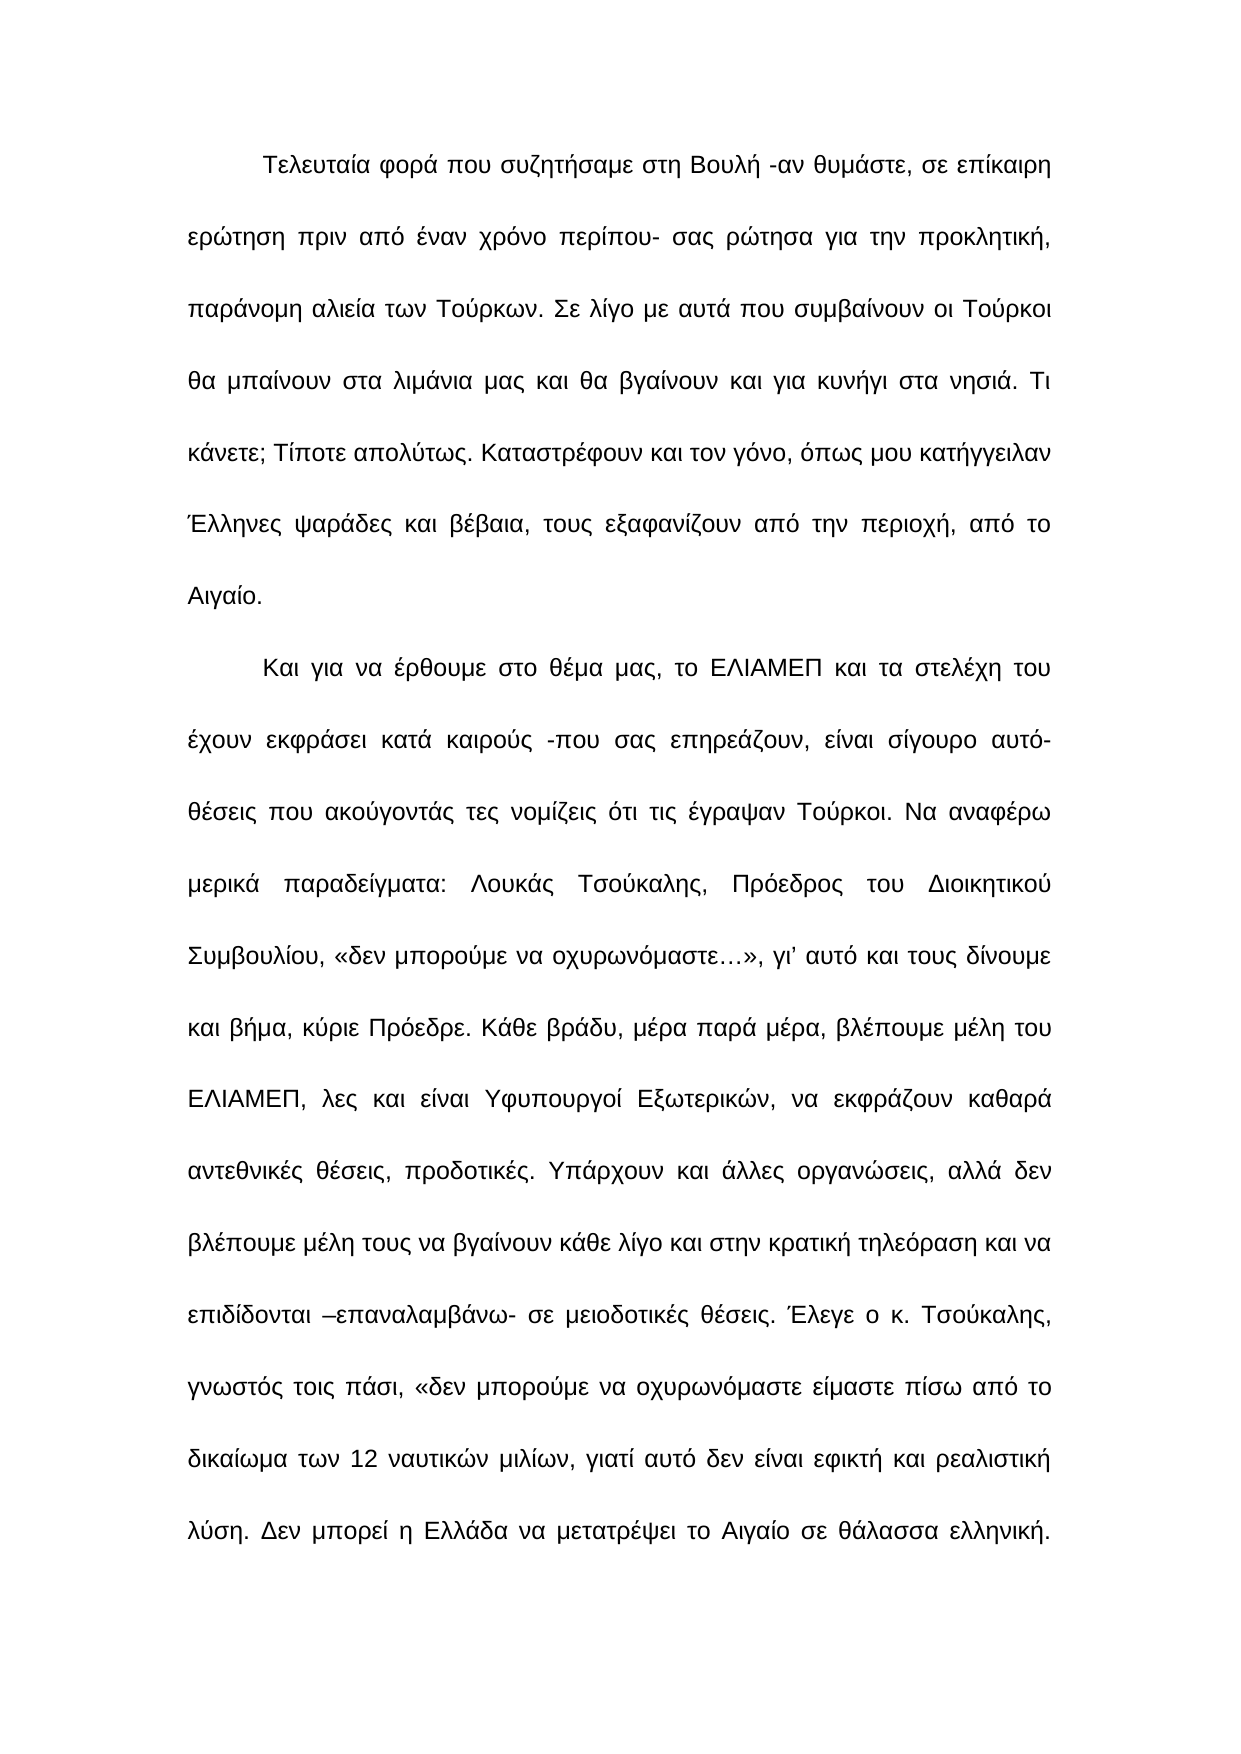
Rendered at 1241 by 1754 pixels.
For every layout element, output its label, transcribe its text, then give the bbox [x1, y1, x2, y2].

text Τελευταία φορά που συζητήσαμε στη Βουλή -αν θυμάστε, σε επίκαιρη ερώτηση πριν από έναν χρόνο περίπου- σας ρώτησα για την προκλητική, παράνομη αλιεία των Τούρκων. Σε λίγο με αυτά που συμβαίνουν οι Τούρκοι θα μπαίνουν στα λιμάνια μας και θα βγαίνουν και για κυνήγι στα νησιά. Τι κάνετε; Τίποτε απολύτως. Καταστρέφουν και τον γόνο, όπως μου κατήγγειλαν Έλληνες ψαράδες και βέβαια, τους εξαφανίζουν από την περιοχή, από το Αιγαίο. [187, 150, 1053, 610]
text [187, 653, 1053, 1544]
